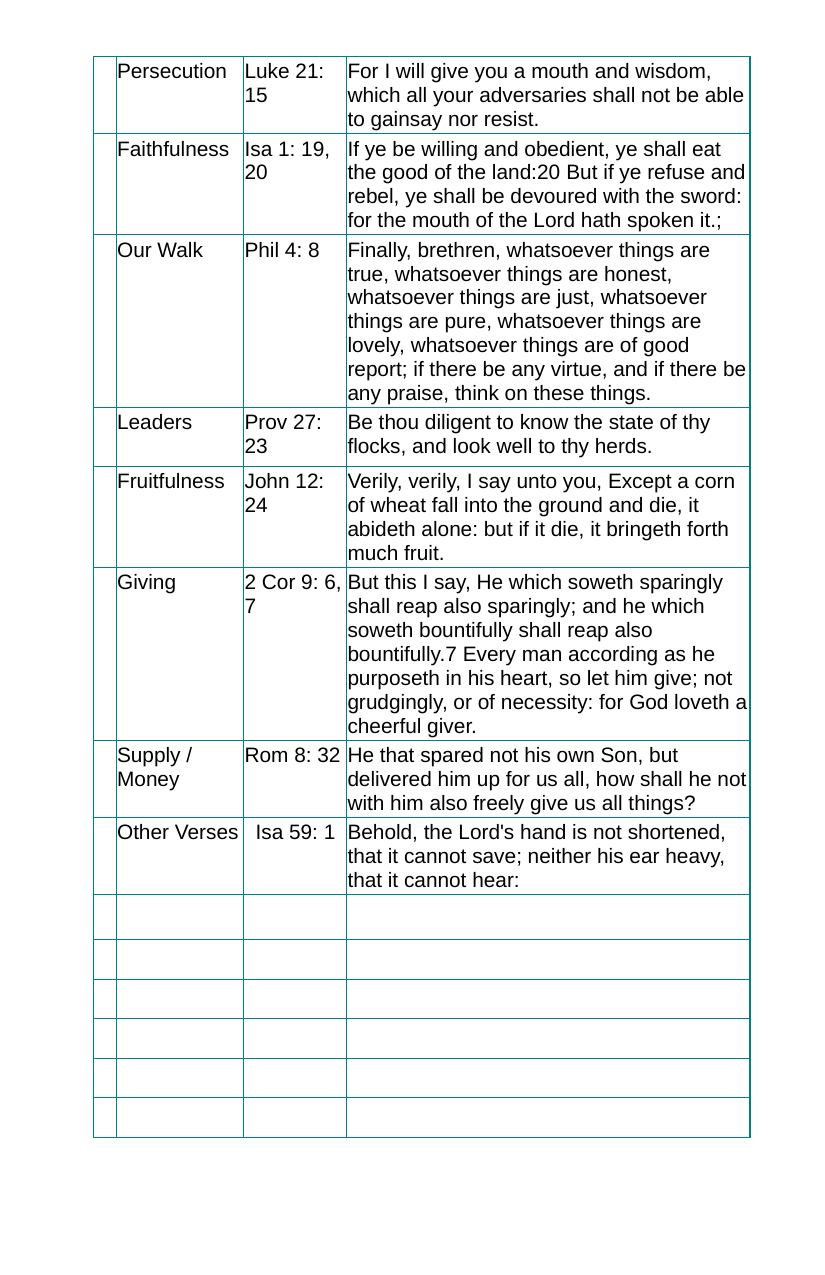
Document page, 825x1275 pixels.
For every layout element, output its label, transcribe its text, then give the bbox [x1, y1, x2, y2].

table_cell Luke 21: 15 [244, 57, 346, 133]
table_cell [347, 1098, 749, 1137]
table_cell Supply / Money [117, 741, 243, 817]
table_cell Isa 59: 1 [244, 818, 346, 894]
table_cell [244, 895, 346, 939]
table_cell [117, 1098, 243, 1137]
table_cell [347, 940, 749, 979]
table_cell [117, 980, 243, 1018]
table_cell [244, 980, 346, 1018]
table_cell [117, 1059, 243, 1097]
table_cell [94, 1098, 116, 1137]
table_cell Finally, brethren, whatsoever things are true, whatsoever things are honest, whatsoever things are just, whatsoever things are pure, whatsoever things are lovely, whatsoever things are of good report; if there be any virtue, and if there be any praise, think on these things. [347, 235, 749, 407]
table_cell He that spared not his own Son, but delivered him up for us all, how shall he not with him also freely give us all things? [347, 741, 749, 817]
table_cell Our Walk [117, 235, 243, 407]
table_cell Other Verses [117, 818, 243, 894]
table_cell Persecution [117, 57, 243, 133]
table_cell [347, 1019, 749, 1058]
table_cell If ye be willing and obedient, ye shall eat the good of the land:20 But if ye refuse and rebel, ye shall be devoured with the sword: for the mouth of the Lord hath spoken it.; [347, 134, 749, 234]
table_cell [244, 1098, 346, 1137]
table_cell But this I say, He which soweth sparingly shall reap also sparingly; and he which soweth bountifully shall reap also bountifully.7 Every man according as he purposeth in his heart, so let him give; not grudgingly, or of necessity: for God loveth a cheerful giver. [347, 568, 749, 739]
table_cell [117, 940, 243, 979]
table_cell 2 Cor 9: 6, 7 [244, 568, 346, 739]
table_cell [94, 1059, 116, 1097]
table_cell [117, 895, 243, 939]
table_cell [347, 1059, 749, 1097]
table_cell [244, 1019, 346, 1058]
table_cell Prov 27: 23 [244, 408, 346, 466]
table_cell Rom 8: 32 [244, 741, 346, 817]
table_cell Faithfulness [117, 134, 243, 234]
table_cell [94, 1019, 116, 1058]
table_cell Be thou diligent to know the state of thy flocks, and look well to thy herds. [347, 408, 749, 466]
table_cell [347, 980, 749, 1018]
table_cell [94, 408, 116, 466]
table_cell [94, 980, 116, 1018]
table_cell For I will give you a mouth and wisdom, which all your adversaries shall not be able to gainsay nor resist. [347, 57, 749, 133]
table_cell Phil 4: 8 [244, 235, 346, 407]
table_cell Behold, the Lord's hand is not shortened, that it cannot save; neither his ear heavy, that it cannot hear: [347, 818, 749, 894]
table_cell Isa 1: 19, 20 [244, 134, 346, 234]
table_cell Giving [117, 568, 243, 739]
table_cell [94, 895, 116, 939]
table_cell [94, 57, 116, 133]
table_cell Fruitfulness [117, 467, 243, 567]
table_cell [94, 134, 116, 234]
table_cell [94, 818, 116, 894]
table_cell [244, 940, 346, 979]
table_cell [94, 741, 116, 817]
table_cell [117, 1019, 243, 1058]
table_cell [244, 1059, 346, 1097]
table_cell [94, 235, 116, 407]
table_cell [347, 895, 749, 939]
table_cell Verily, verily, I say unto you, Except a corn of wheat fall into the ground and die, it abideth alone: but if it die, it bringeth forth much fruit. [347, 467, 749, 567]
table_cell [94, 940, 116, 979]
table_cell [94, 467, 116, 567]
table_cell John 12: 24 [244, 467, 346, 567]
table_cell Leaders [117, 408, 243, 466]
table_cell [94, 568, 116, 739]
